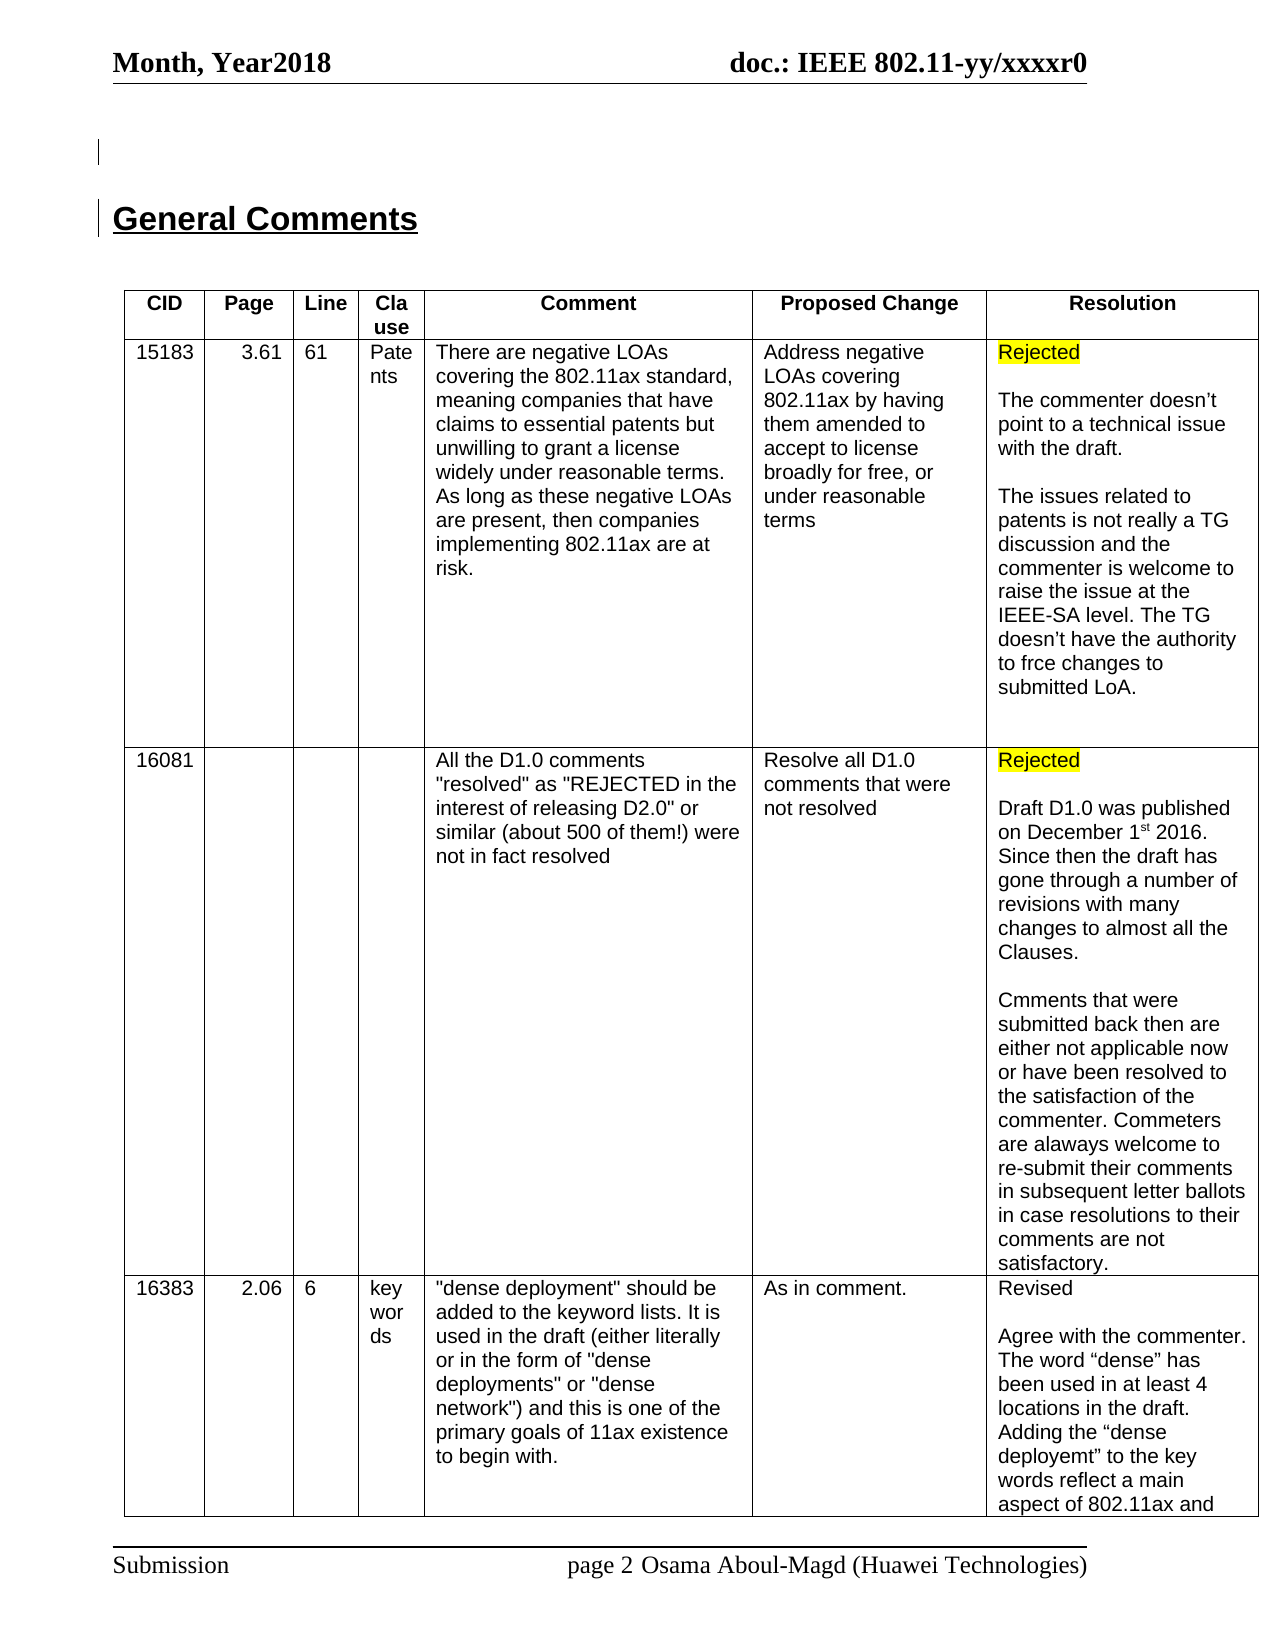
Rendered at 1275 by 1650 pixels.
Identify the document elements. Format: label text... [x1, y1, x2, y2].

table_cell 61 [294, 340, 358, 747]
table_cell All the D1.0 comments "resolved" as "REJECTED in the interest of releasing D2.0" or similar (about 500 of them!) were not in fact resolved [425, 748, 752, 1275]
table_cell Resolve all D1.0 comments that were not resolved [753, 748, 986, 1275]
table_header Line [294, 291, 358, 339]
table_cell As in comment. [753, 1276, 986, 1516]
table_cell 16383 [125, 1276, 204, 1516]
table_cell 6 [294, 1276, 358, 1516]
subtitle General Comments [112, 198, 1087, 237]
table_cell Patents [359, 340, 424, 747]
table_cell Address negative LOAs covering 802.11ax by having them amended to accept to license broadly for free, or under reasonable terms [753, 340, 986, 747]
table_cell Rejected Draft D1.0 was published on December 1st 2016. Since then the draft has gone through a number of revisions with many changes to almost all the Clauses. Cmments that were submitted back then are either not applicable now or have been resolved to the satisfaction of the commenter. Commeters are alaways welcome to re-submit their comments in subsequent letter ballots in case resolutions to their comments are not satisfactory. [987, 748, 1258, 1275]
table_cell [294, 748, 358, 1275]
table_cell Rejected The commenter doesn’t point to a technical issue with the draft. The issues related to patents is not really a TG discussion and the commenter is welcome to raise the issue at the IEEE-SA level. The TG doesn’t have the authority to frce changes to submitted LoA. [987, 340, 1258, 747]
table_header Page [205, 291, 293, 339]
table_cell keywords [359, 1276, 424, 1516]
table_header Resolution [987, 291, 1258, 339]
table_cell [205, 748, 293, 1275]
table_cell There are negative LOAs covering the 802.11ax standard, meaning companies that have claims to essential patents but unwilling to grant a license widely under reasonable terms. As long as these negative LOAs are present, then companies implementing 802.11ax are at risk. [425, 340, 752, 747]
table_header Proposed Change [753, 291, 986, 339]
table_cell 16081 [125, 748, 204, 1275]
table_header CID [125, 291, 204, 339]
table_cell 15183 [125, 340, 204, 747]
table_cell 3.61 [205, 340, 293, 747]
table_cell 2.06 [205, 1276, 293, 1516]
table_cell [359, 748, 424, 1275]
table_header Comment [425, 291, 752, 339]
table_header Clause [359, 291, 424, 339]
